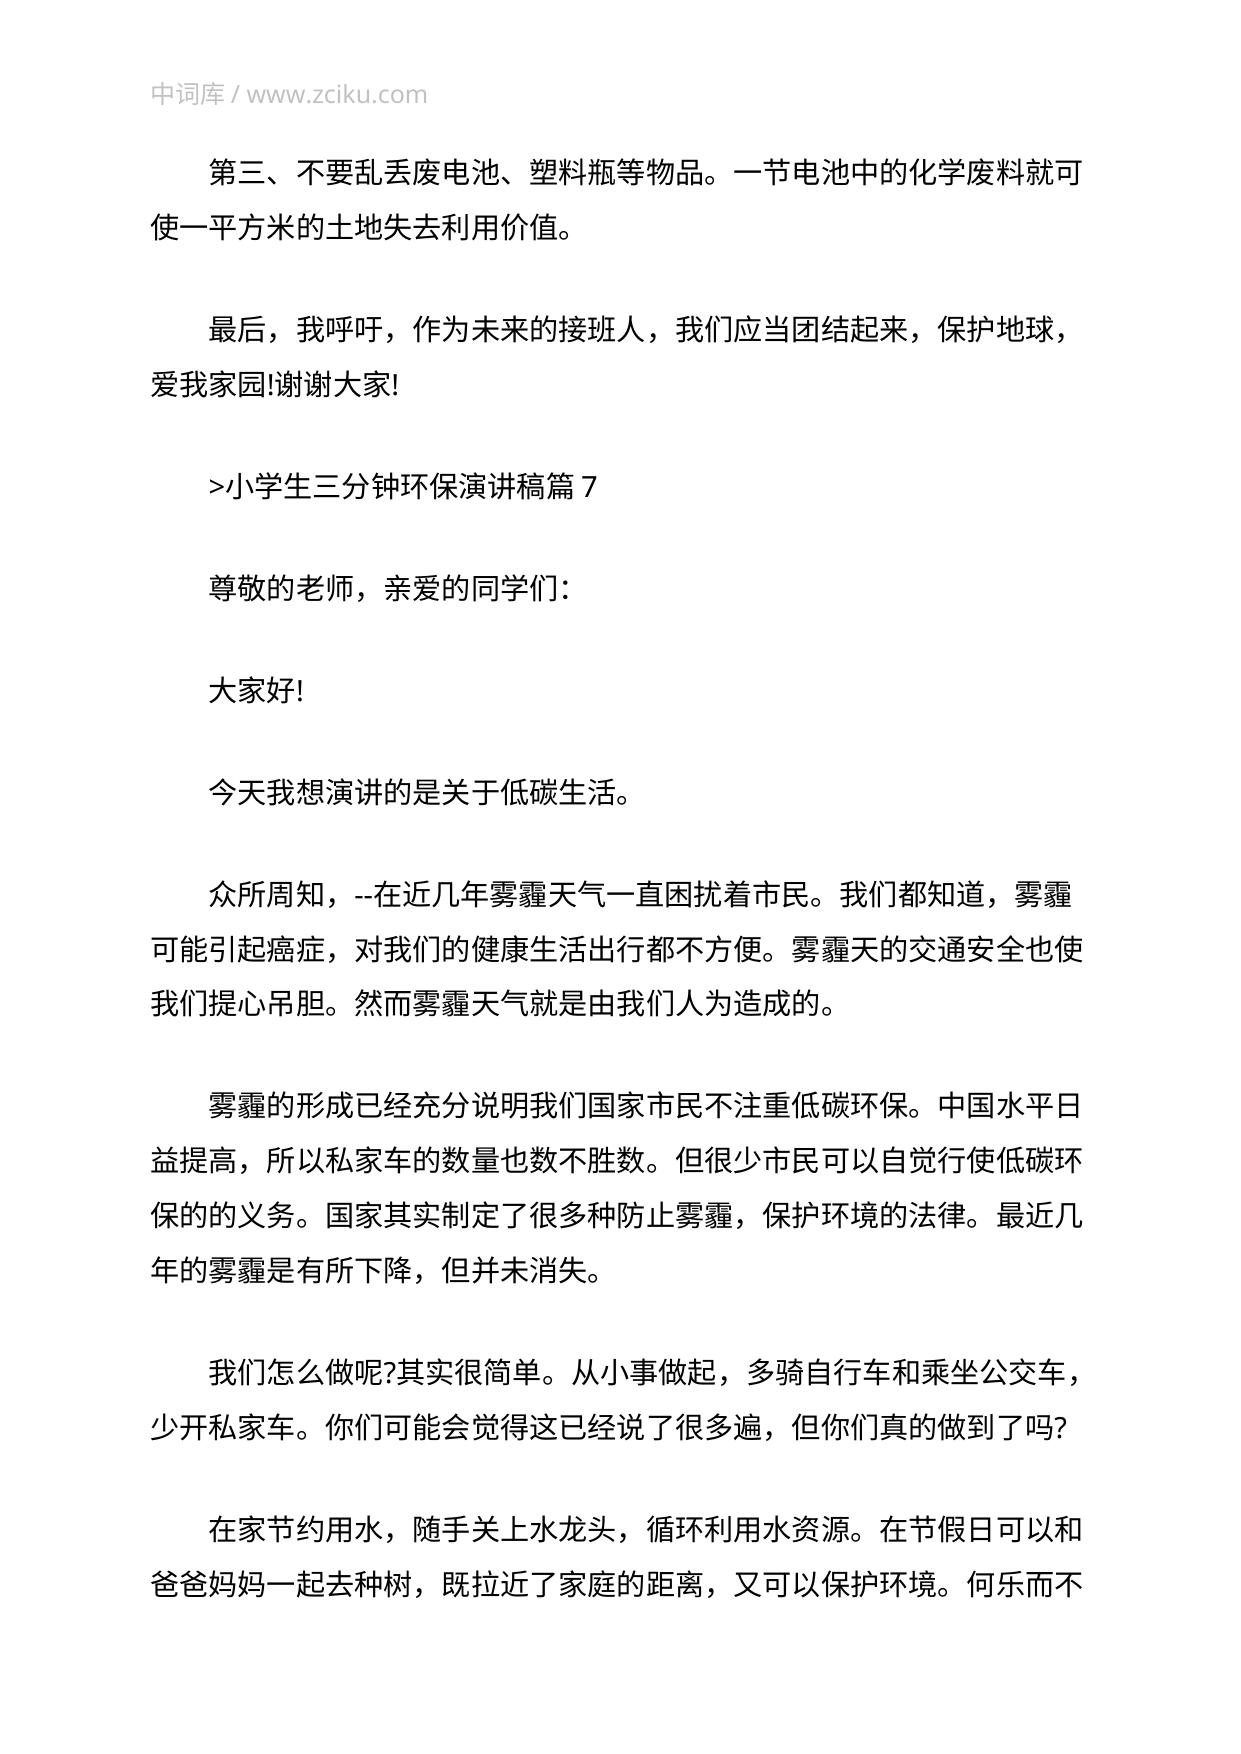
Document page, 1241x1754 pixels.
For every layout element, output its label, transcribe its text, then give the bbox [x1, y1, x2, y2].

text 今天我想演讲的是关于低碳生活。 [150, 769, 1090, 812]
text 雾霾的形成已经充分说明我们国家市民不注重低碳环保。中国水平日益提高，所以私家车的数量也数不胜数。但很少市民可以自觉行使低碳环保的的义务。国家其实制定了很多种防止雾霾，保护环境的法律。最近几年的雾霾是有所下降，但并未消失。 [150, 1083, 1090, 1290]
text 我们怎么做呢?其实很简单。从小事做起，多骑自行车和乘坐公交车，少开私家车。你们可能会觉得这已经说了很多遍，但你们真的做到了吗? [150, 1349, 1090, 1447]
text 尊敬的老师，亲爱的同学们： [150, 566, 1090, 608]
text 众所周知，--在近几年雾霾天气一直困扰着市民。我们都知道，雾霾可能引起癌症，对我们的健康生活出行都不方便。雾霾天的交通安全也使我们提心吊胆。然而雾霾天气就是由我们人为造成的。 [150, 871, 1090, 1023]
text 最后，我呼吁，作为未来的接班人，我们应当团结起来，保护地球，爱我家园!谢谢大家! [150, 307, 1090, 404]
text 第三、不要乱丢废电池、塑料瓶等物品。一节电池中的化学废料就可使一平方米的土地失去利用价值。 [150, 150, 1090, 247]
text >小学生三分钟环保演讲稿篇7 [150, 463, 1090, 506]
text 大家好! [150, 667, 1090, 710]
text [150, 1506, 1090, 1603]
